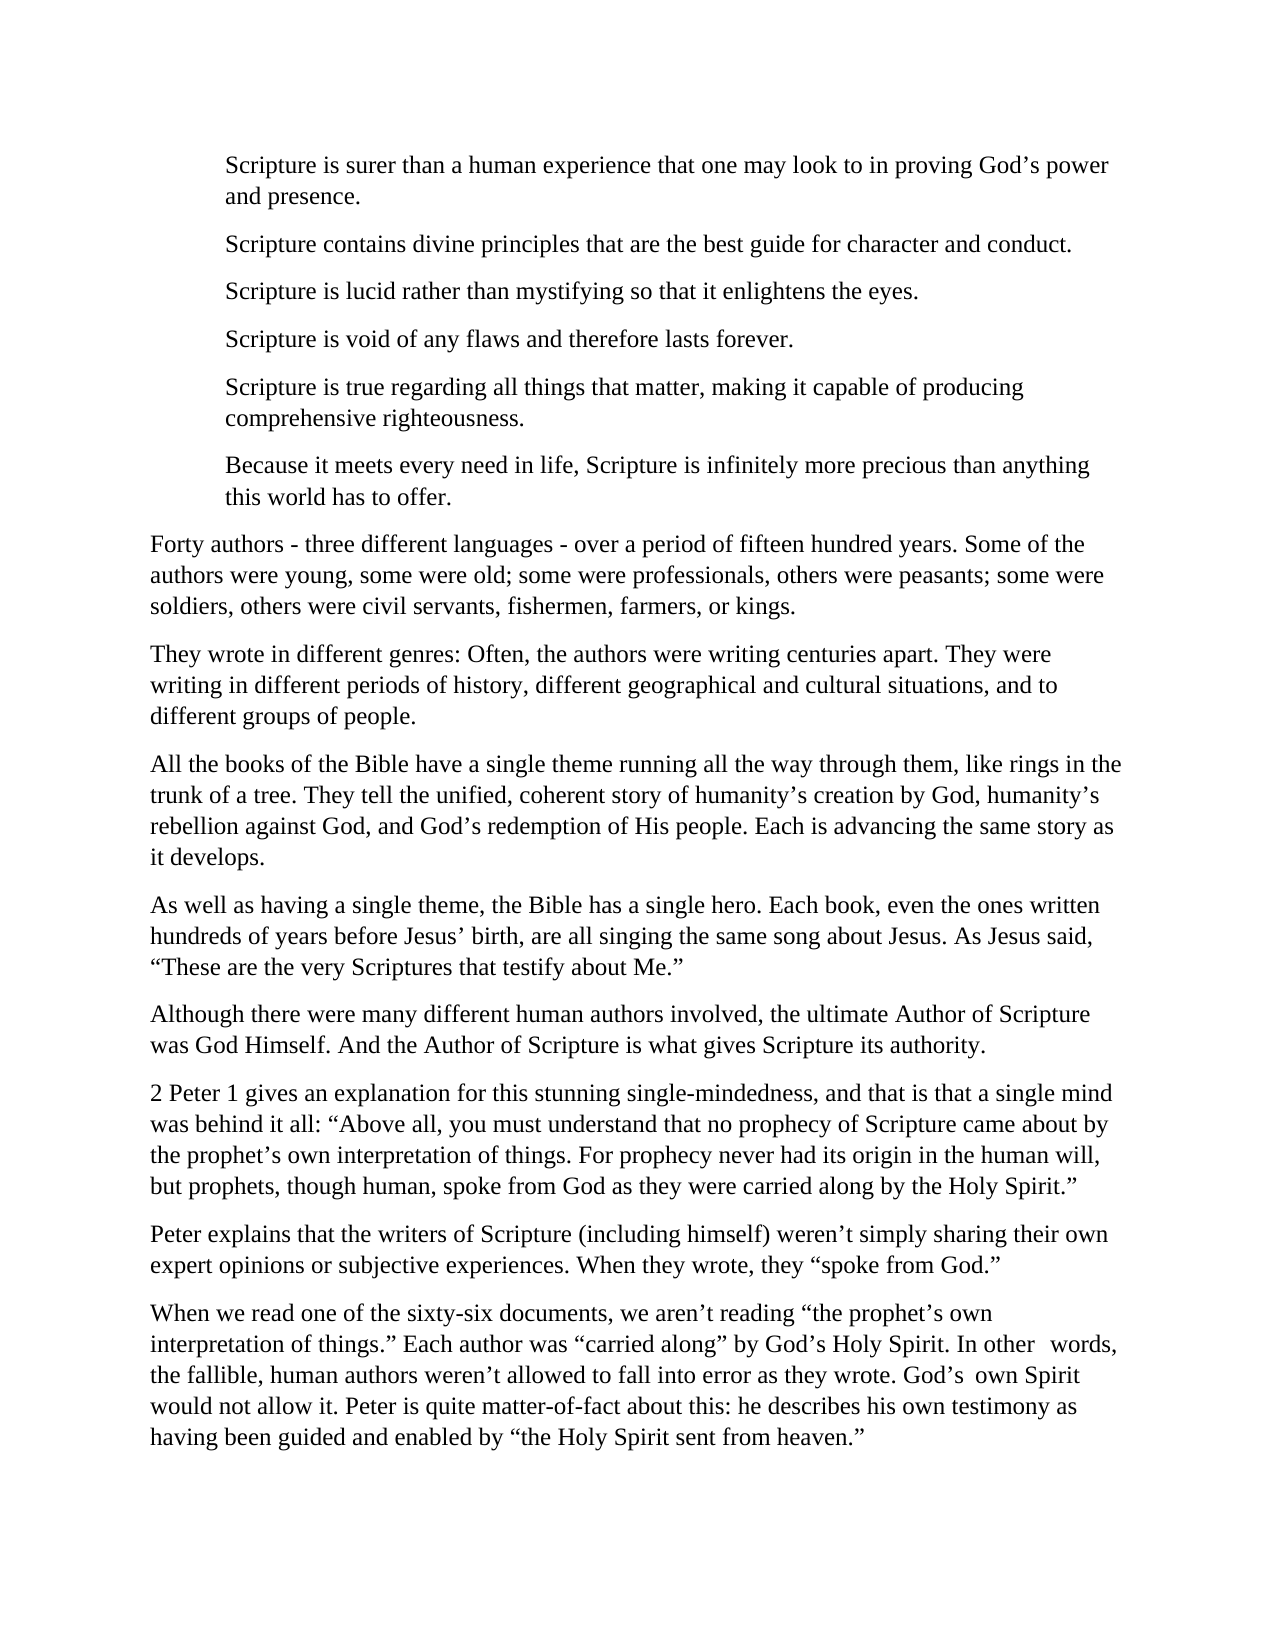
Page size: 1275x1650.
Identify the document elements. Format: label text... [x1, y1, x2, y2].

text All the books of the Bible have a single theme running all the way through them, like rings in the trunk of a tree. They tell the unified, coherent story of humanity’s creation by God, humanity’s rebellion against God, and God’s redemption of His people. Each is advancing the same story as it develops. [150, 749, 1125, 871]
text Scripture is lucid rather than mystifying so that it enlightens the eyes. [150, 276, 1125, 305]
text 2 Peter 1 gives an explanation for this stunning single-mindedness, and that is that a single mind was behind it all: “Above all, you must understand that no prophecy of Scripture came about by the prophet’s own interpretation of things. For prophecy never had its origin in the human will, but prophets, though human, spoke from God as they were carried along by the Holy Spirit.” [150, 1078, 1125, 1200]
text Peter explains that the writers of Scripture (including himself) weren’t simply sharing their own expert opinions or subjective experiences. When they wrote, they “spoke from God.” [150, 1219, 1125, 1279]
text Because it meets every need in life, Scripture is infinitely more precious than anything this world has to offer. [150, 451, 1125, 510]
text Scripture contains divine principles that are the best guide for character and conduct. [150, 229, 1125, 257]
text Scripture is void of any flaws and therefore lasts forever. [150, 324, 1125, 353]
text Scripture is true regarding all things that matter, making it capable of producing comprehensive righteousness. [150, 372, 1125, 432]
text Although there were many different human authors involved, the ultimate Author of Scripture was God Himself. And the Author of Scripture is what gives Scripture its authority. [150, 999, 1125, 1059]
text When we read one of the sixty-six documents, we aren’t reading “the prophet’s own interpretation of things.” Each author was “carried along” by God’s Holy Spirit. In other words, the fallible, human authors weren’t allowed to fall into error as they wrote. God’s own Spirit would not allow it. Peter is quite matter-of-fact about this: he describes his own testimony as having been guided and enabled by “the Holy Spirit sent from heaven.” [150, 1298, 1125, 1451]
text They wrote in different genres: Often, the authors were writing centuries apart. They were writing in different periods of history, different geographical and cultural situations, and to different groups of people. [150, 639, 1125, 730]
text Scripture is surer than a human experience that one may look to in proving God’s power and presence. [150, 150, 1125, 210]
text Forty authors - three different languages - over a period of fifteen hundred years. Some of the authors were young, some were old; some were professionals, others were peasants; some were soldiers, others were civil servants, fishermen, farmers, or kings. [150, 529, 1125, 620]
text As well as having a single theme, the Bible has a single hero. Each book, even the ones written hundreds of years before Jesus’ birth, are all singing the same song about Jesus. As Jesus said, “These are the very Scriptures that testify about Me.” [150, 890, 1125, 981]
